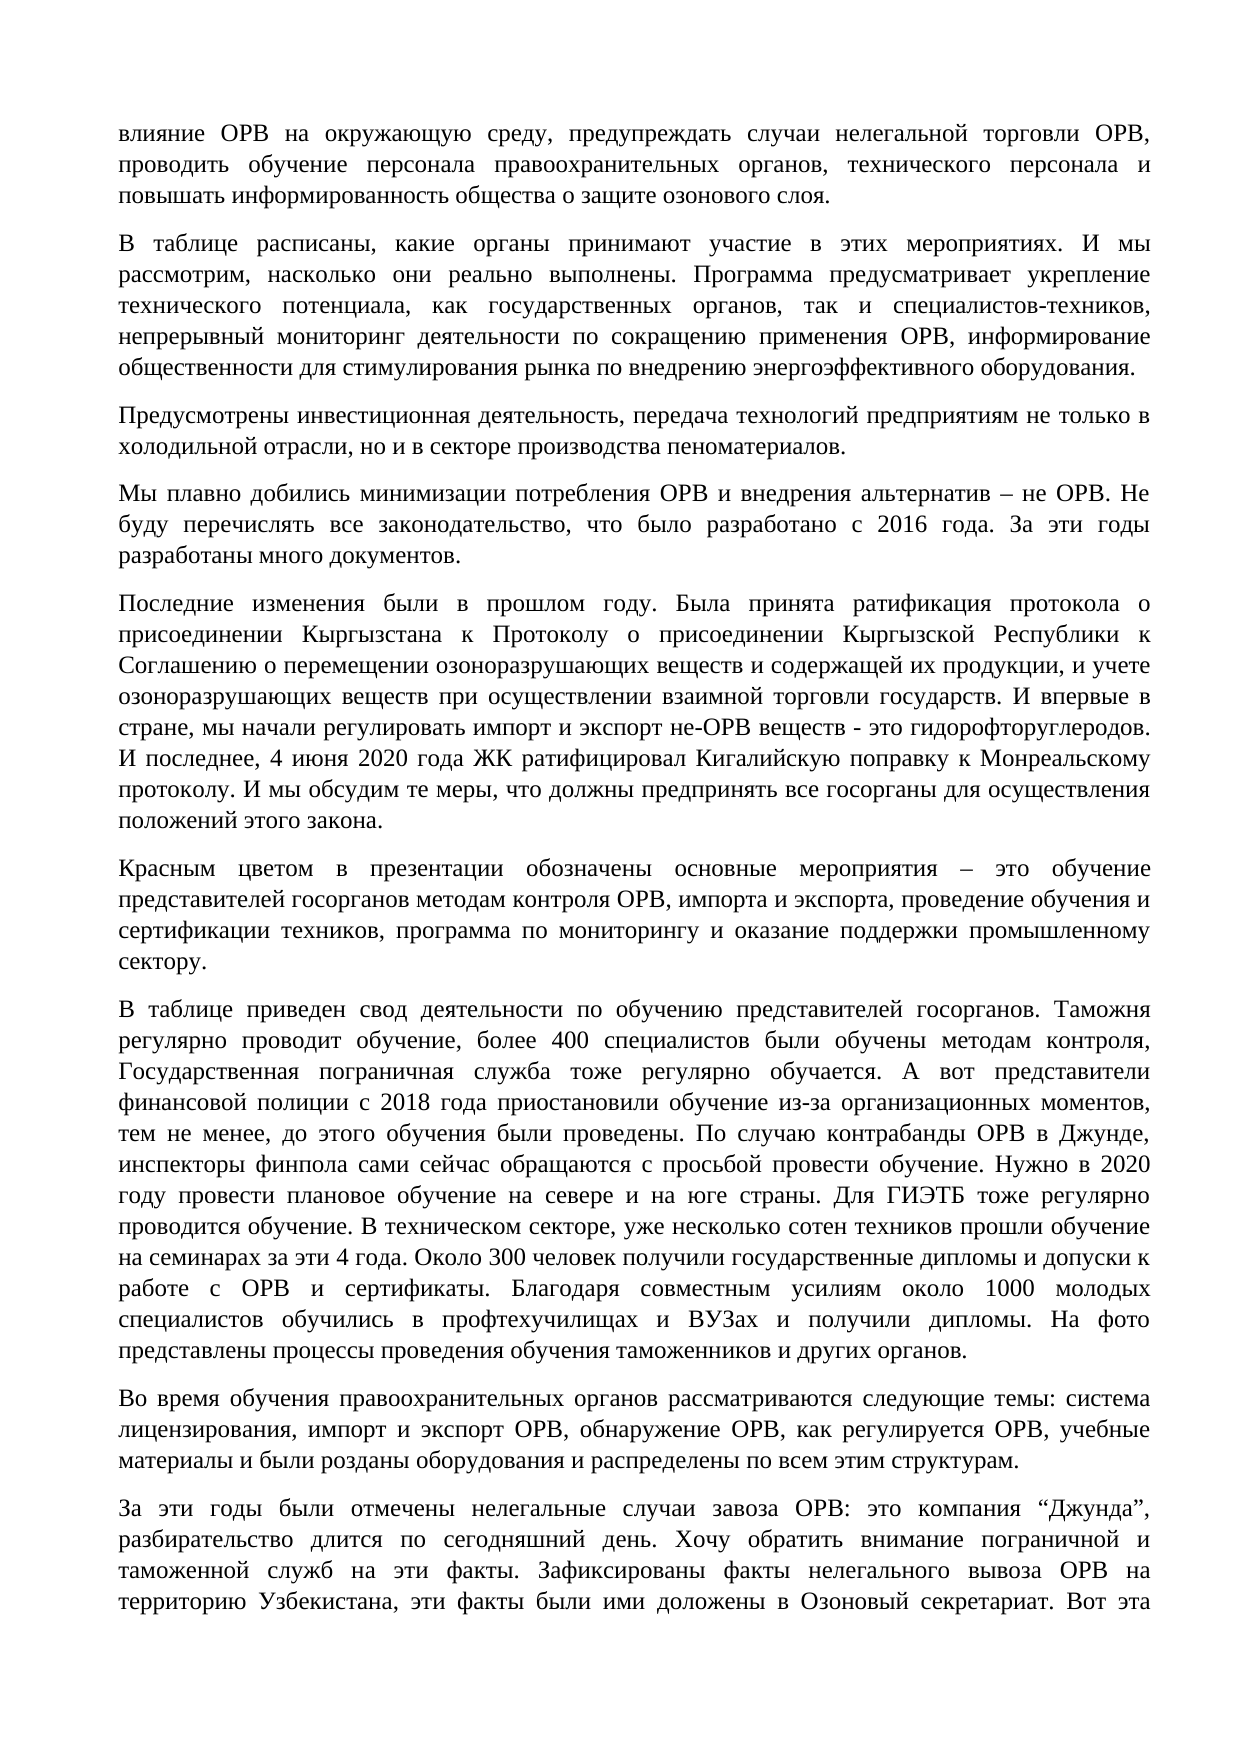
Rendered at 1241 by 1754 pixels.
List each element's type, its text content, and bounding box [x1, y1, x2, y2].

text Последние изменения были в прошлом году. Была принята ратификация протокола о присоединении Кыргызстана к Протоколу о присоединении Кыргызской Республики к Соглашению о перемещении озоноразрушающих веществ и содержащей их продукции, и учете озоноразрушающих веществ при осуществлении взаимной торговли государств. И впервые в стране, мы начали регулировать импорт и экспорт не-ОРВ веществ - это гидорофторуглеродов. И последнее, 4 июня 2020 года ЖК ратифицировал Кигалийскую поправку к Монреальскому протоколу. И мы обсудим те меры, что должны предпринять все госорганы для осуществления положений этого закона. [118, 588, 1152, 834]
text Предусмотрены инвестиционная деятельность, передача технологий предприятиям не только в холодильной отрасли, но и в секторе производства пеноматериалов. [118, 400, 1152, 459]
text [118, 118, 1152, 209]
text Мы плавно добились минимизации потребления ОРВ и внедрения альтернатив – не ОРВ. Не буду перечислять все законодательство, что было разработано с 2016 года. За эти годы разработаны много документов. [118, 478, 1152, 569]
text Во время обучения правоохранительных органов рассматриваются следующие темы: система лицензирования, импорт и экспорт ОРВ, обнаружение ОРВ, как регулируется ОРВ, учебные материалы и были розданы оборудования и распределены по всем этим структурам. [118, 1383, 1152, 1474]
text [118, 1493, 1152, 1615]
text В таблице расписаны, какие органы принимают участие в этих мероприятиях. И мы рассмотрим, насколько они реально выполнены. Программа предусматривает укрепление технического потенциала, как государственных органов, так и специалистов-техников, непрерывный мониторинг деятельности по сокращению применения ОРВ, информирование общественности для стимулирования рынка по внедрению энергоэффективного оборудования. [118, 228, 1152, 381]
text В таблице приведен свод деятельности по обучению представителей госорганов. Таможня регулярно проводит обучение, более 400 специалистов были обучены методам контроля, Государственная пограничная служба тоже регулярно обучается. А вот представители финансовой полиции с 2018 года приостановили обучение из-за организационных моментов, тем не менее, до этого обучения были проведены. По случаю контрабанды ОРВ в Джунде, инспекторы финпола сами сейчас обращаются с просьбой провести обучение. Нужно в 2020 году провести плановое обучение на севере и на юге страны. Для ГИЭТБ тоже регулярно проводится обучение. В техническом секторе, уже несколько сотен техников прошли обучение на семинарах за эти 4 года. Около 300 человек получили государственные дипломы и допуски к работе с ОРВ и сертификаты. Благодаря совместным усилиям около 1000 молодых специалистов обучились в профтехучилищах и ВУЗах и получили дипломы. На фото представлены процессы проведения обучения таможенников и других органов. [118, 994, 1152, 1364]
text Красным цветом в презентации обозначены основные мероприятия – это обучение представителей госорганов методам контроля ОРВ, импорта и экспорта, проведение обучения и сертификации техников, программа по мониторингу и оказание поддержки промышленному сектору. [118, 853, 1152, 975]
